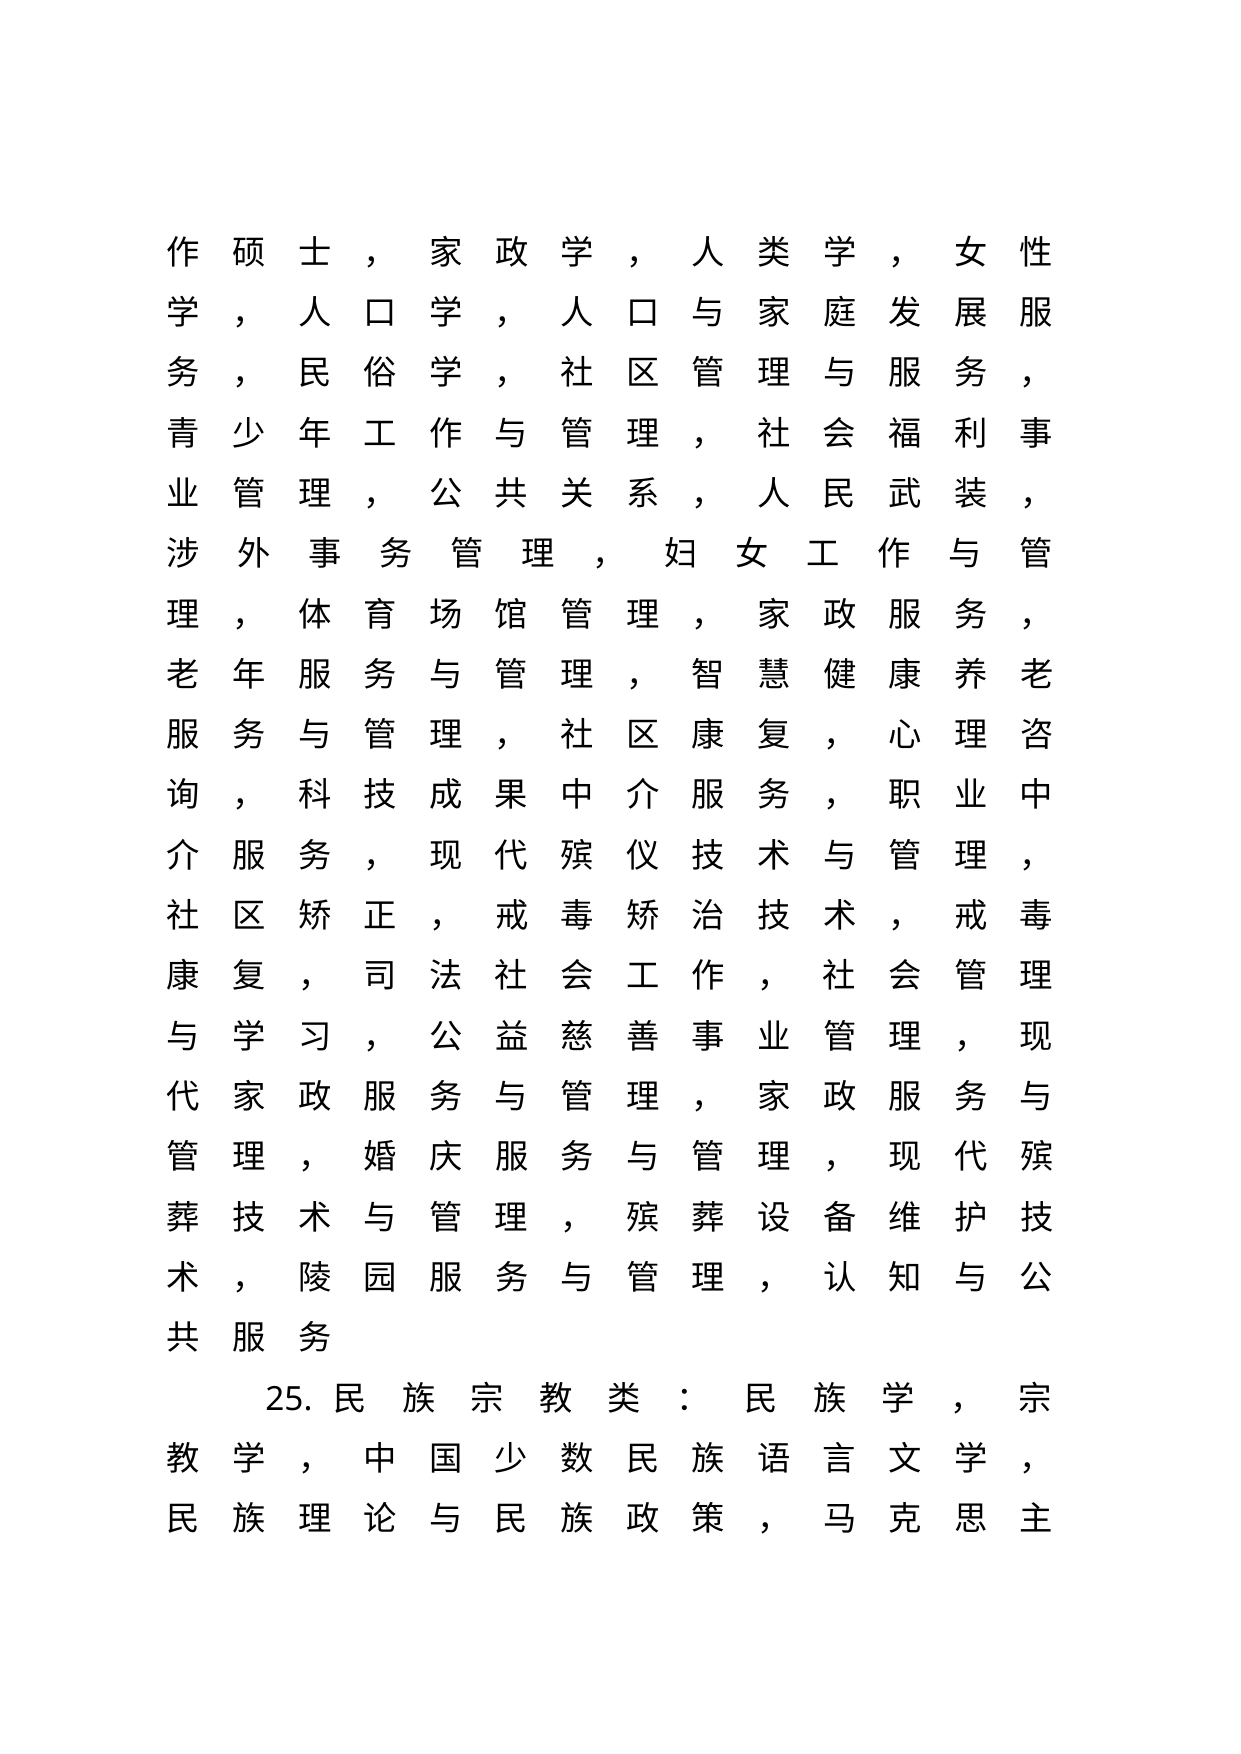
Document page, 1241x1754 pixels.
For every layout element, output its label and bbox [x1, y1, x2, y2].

text [167, 219, 1085, 1365]
text [167, 1365, 1085, 1546]
